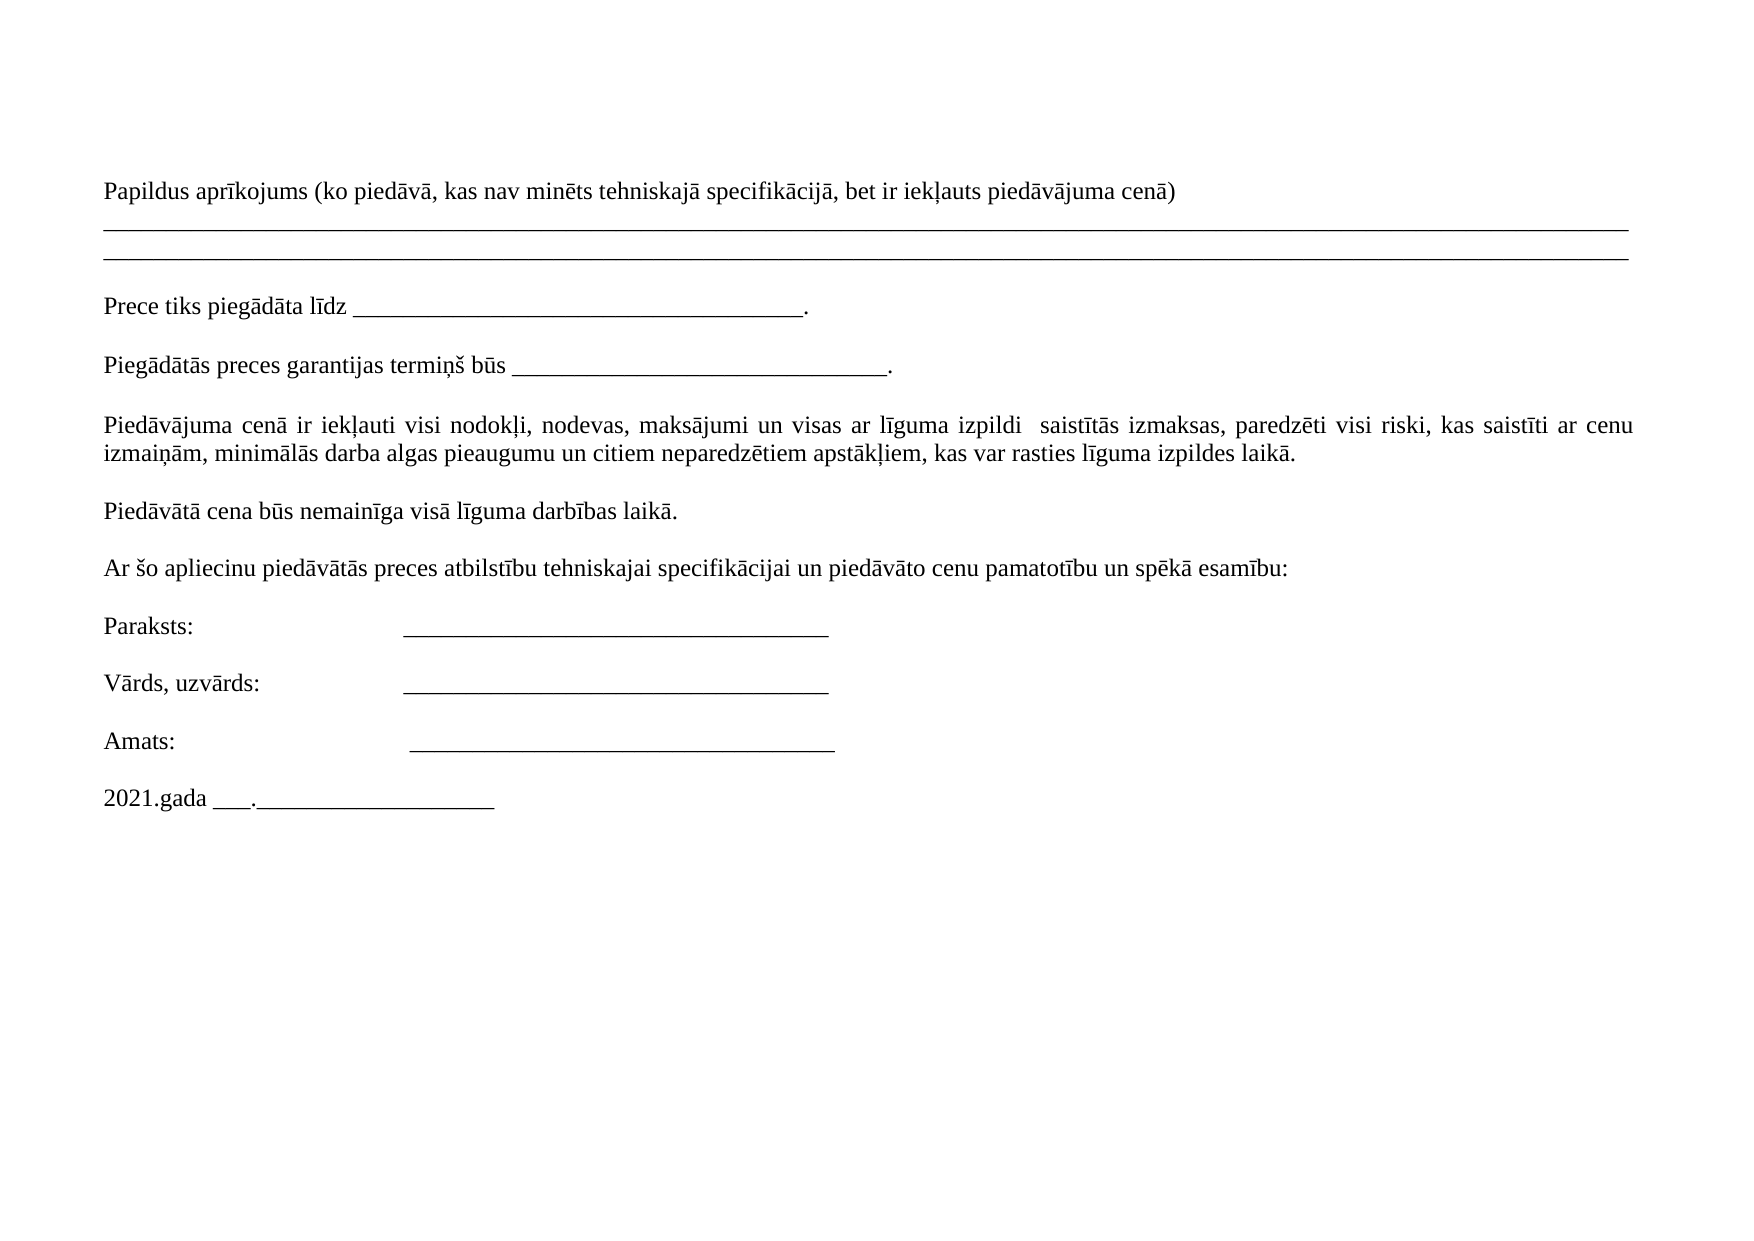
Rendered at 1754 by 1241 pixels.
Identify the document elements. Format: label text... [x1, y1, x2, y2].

text Piedāvājuma cenā ir iekļauti visi nodokļi, nodevas, maksājumi un visas ar līguma izpildi saistītās izmaksas, paredzēti visi riski, kas saistīti ar cenu izmaiņām, minimālās darba algas pieaugumu un citiem neparedzētiem apstākļiem, kas var rasties līguma izpildes laikā. [103, 410, 1636, 467]
text ____________________________________________________________________________________________________________________________________________________________________________________________________________________________________________________ [103, 205, 1636, 263]
text Piegādātās preces garantijas termiņš būs ______________________________. [103, 351, 1636, 379]
text Papildus aprīkojums (ko piedāvā, kas nav minēts tehniskajā specifikācijā, bet ir iekļauts piedāvājuma cenā) [103, 176, 1636, 205]
text Vārds, uzvārds: __________________________________ [103, 668, 1636, 697]
text Paraksts: __________________________________ [103, 611, 1636, 640]
text Amats: __________________________________ [103, 726, 1636, 755]
text Ar šo apliecinu piedāvātās preces atbilstību tehniskajai specifikācijai un piedāvāto cenu pamatotību un spēkā esamību: [103, 553, 1636, 582]
text Prece tiks piegādāta līdz ____________________________________. [103, 291, 1636, 320]
text Piedāvātā cena būs nemainīga visā līguma darbības laikā. [103, 496, 1636, 525]
text 2021.gada ___.___________________ [103, 783, 1636, 812]
